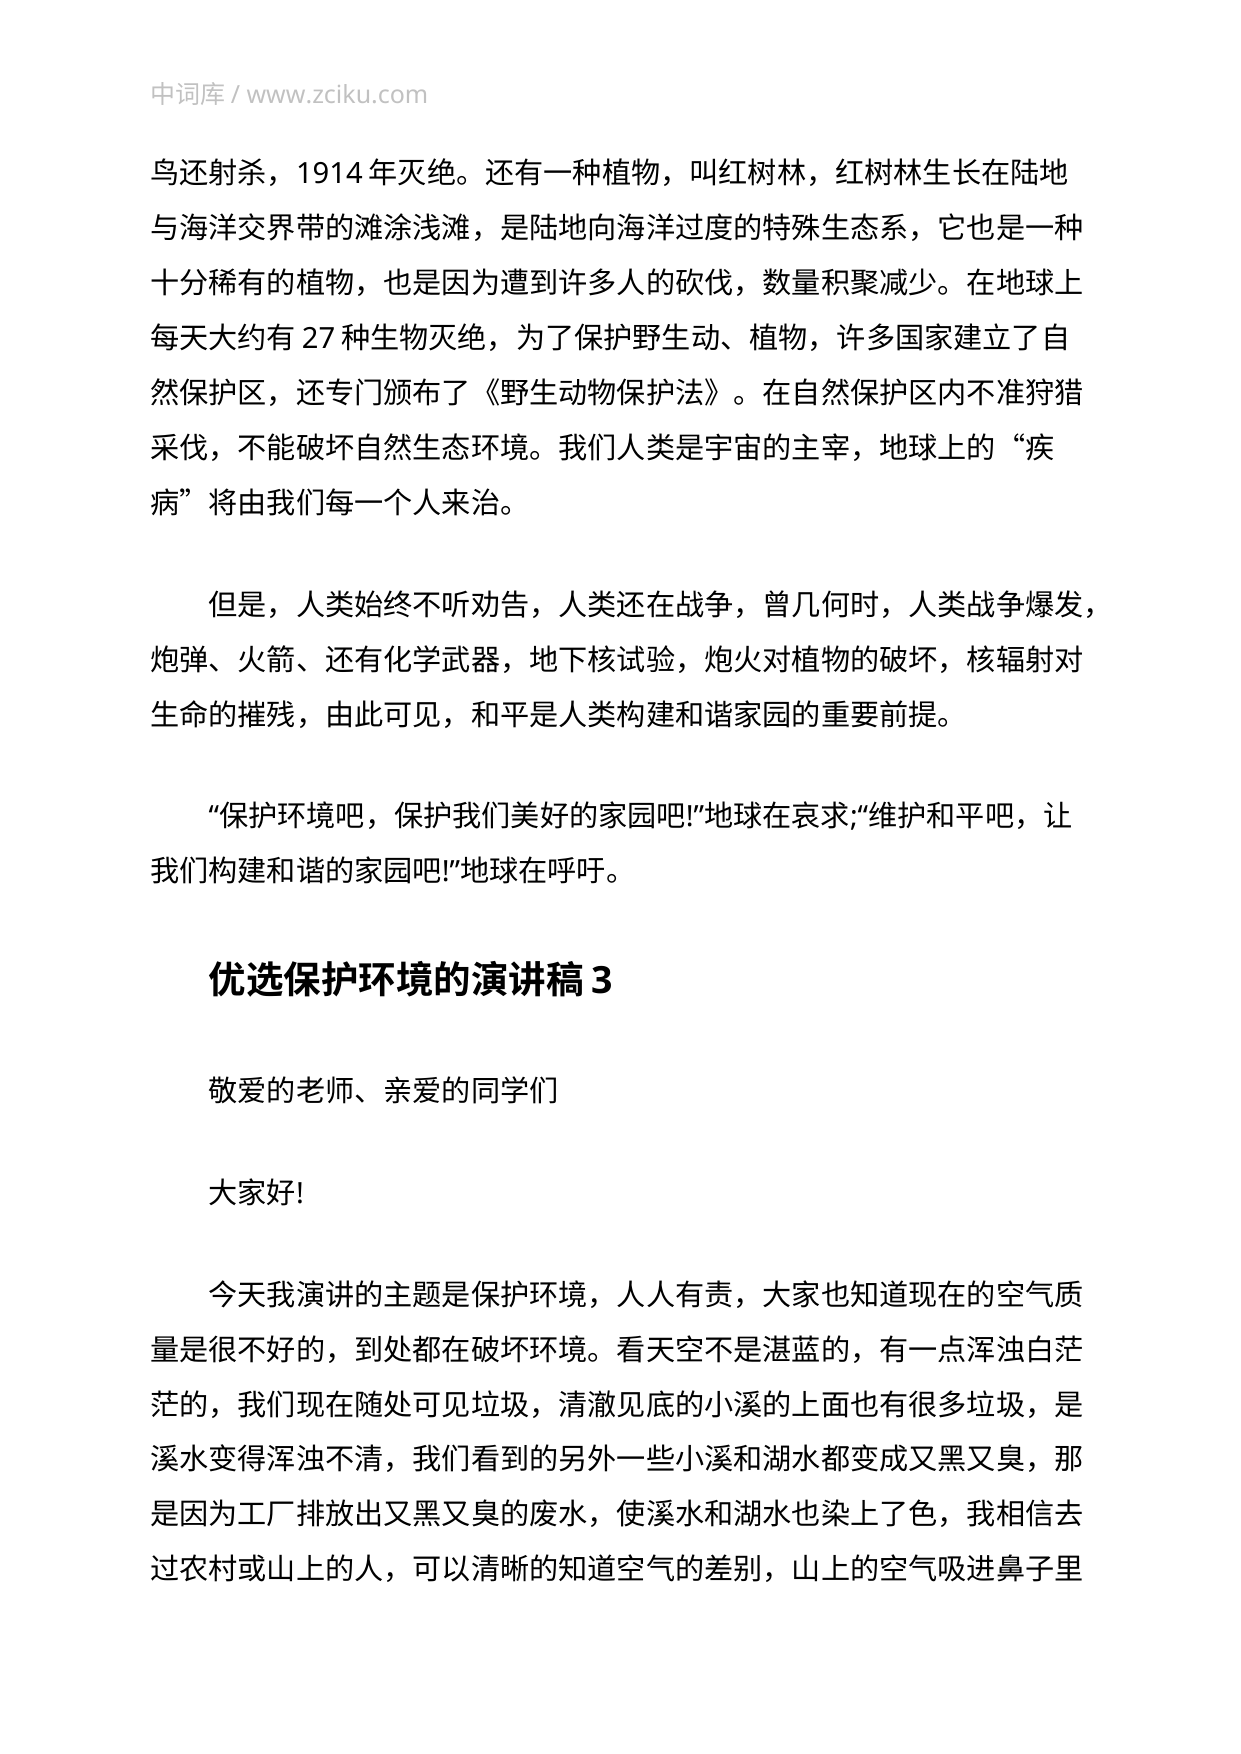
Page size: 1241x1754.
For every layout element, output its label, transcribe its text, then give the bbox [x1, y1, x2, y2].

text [150, 1271, 1090, 1588]
text 敬爱的老师、亲爱的同学们 [150, 1067, 1090, 1110]
text “保护环境吧，保护我们美好的家园吧!”地球在哀求;“维护和平吧，让我们构建和谐的家园吧!”地球在呼吁。 [150, 793, 1090, 890]
text 但是，人类始终不听劝告，人类还在战争，曾几何时，人类战争爆发，炮弹、火箭、还有化学武器，地下核试验，炮火对植物的破坏，核辐射对生命的摧残，由此可见，和平是人类构建和谐家园的重要前提。 [150, 581, 1090, 733]
text 大家好! [150, 1169, 1090, 1212]
text 优选保护环境的演讲稿3 [150, 950, 1090, 1004]
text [150, 150, 1090, 522]
